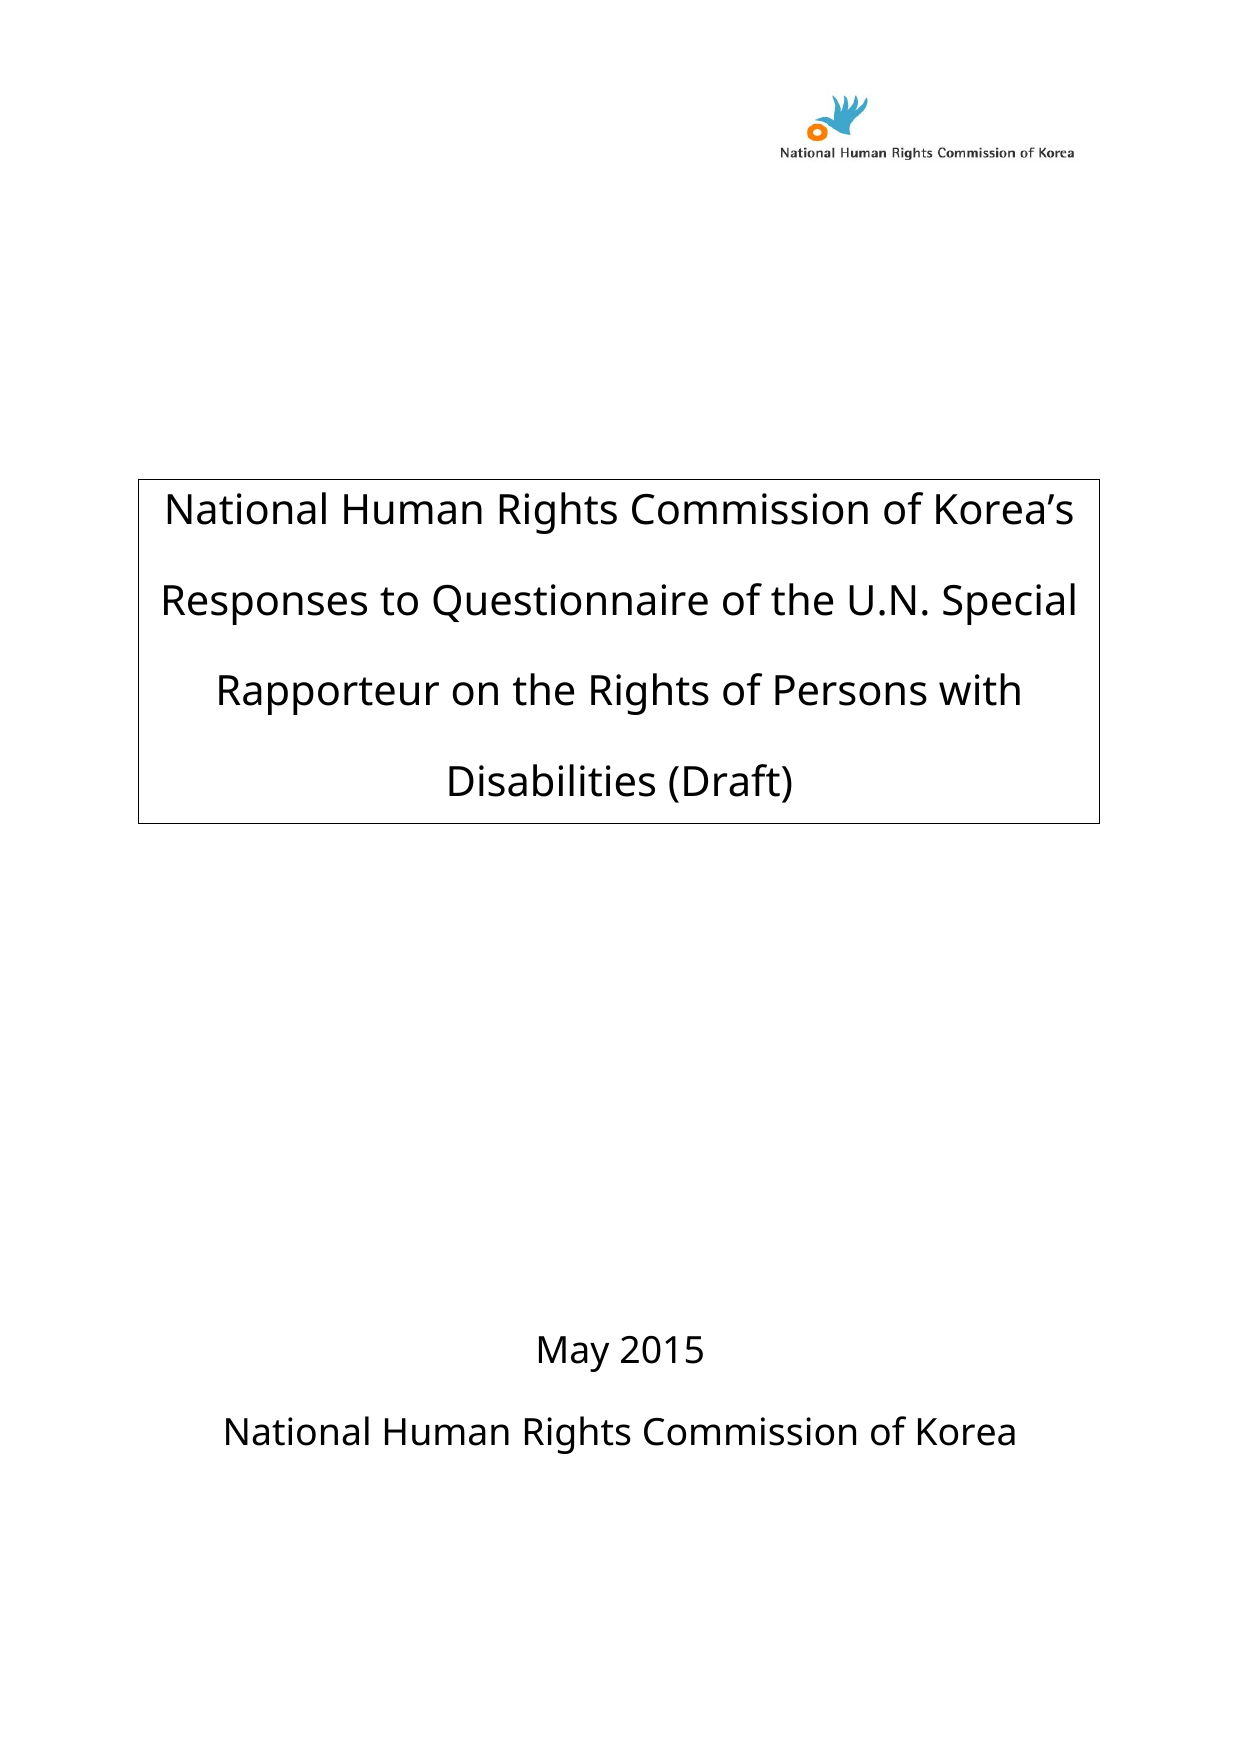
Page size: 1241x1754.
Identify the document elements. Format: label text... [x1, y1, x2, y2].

picture [772, 88, 1091, 174]
text National Human Rights Commission of Korea [150, 1405, 1090, 1456]
text May 2015 [150, 1324, 1090, 1375]
table_header National Human Rights Commission of Korea’s Responses to Questionnaire of the U.N. Special Rapporteur on the Rights of Persons with Disabilities (Draft) [139, 480, 1099, 823]
